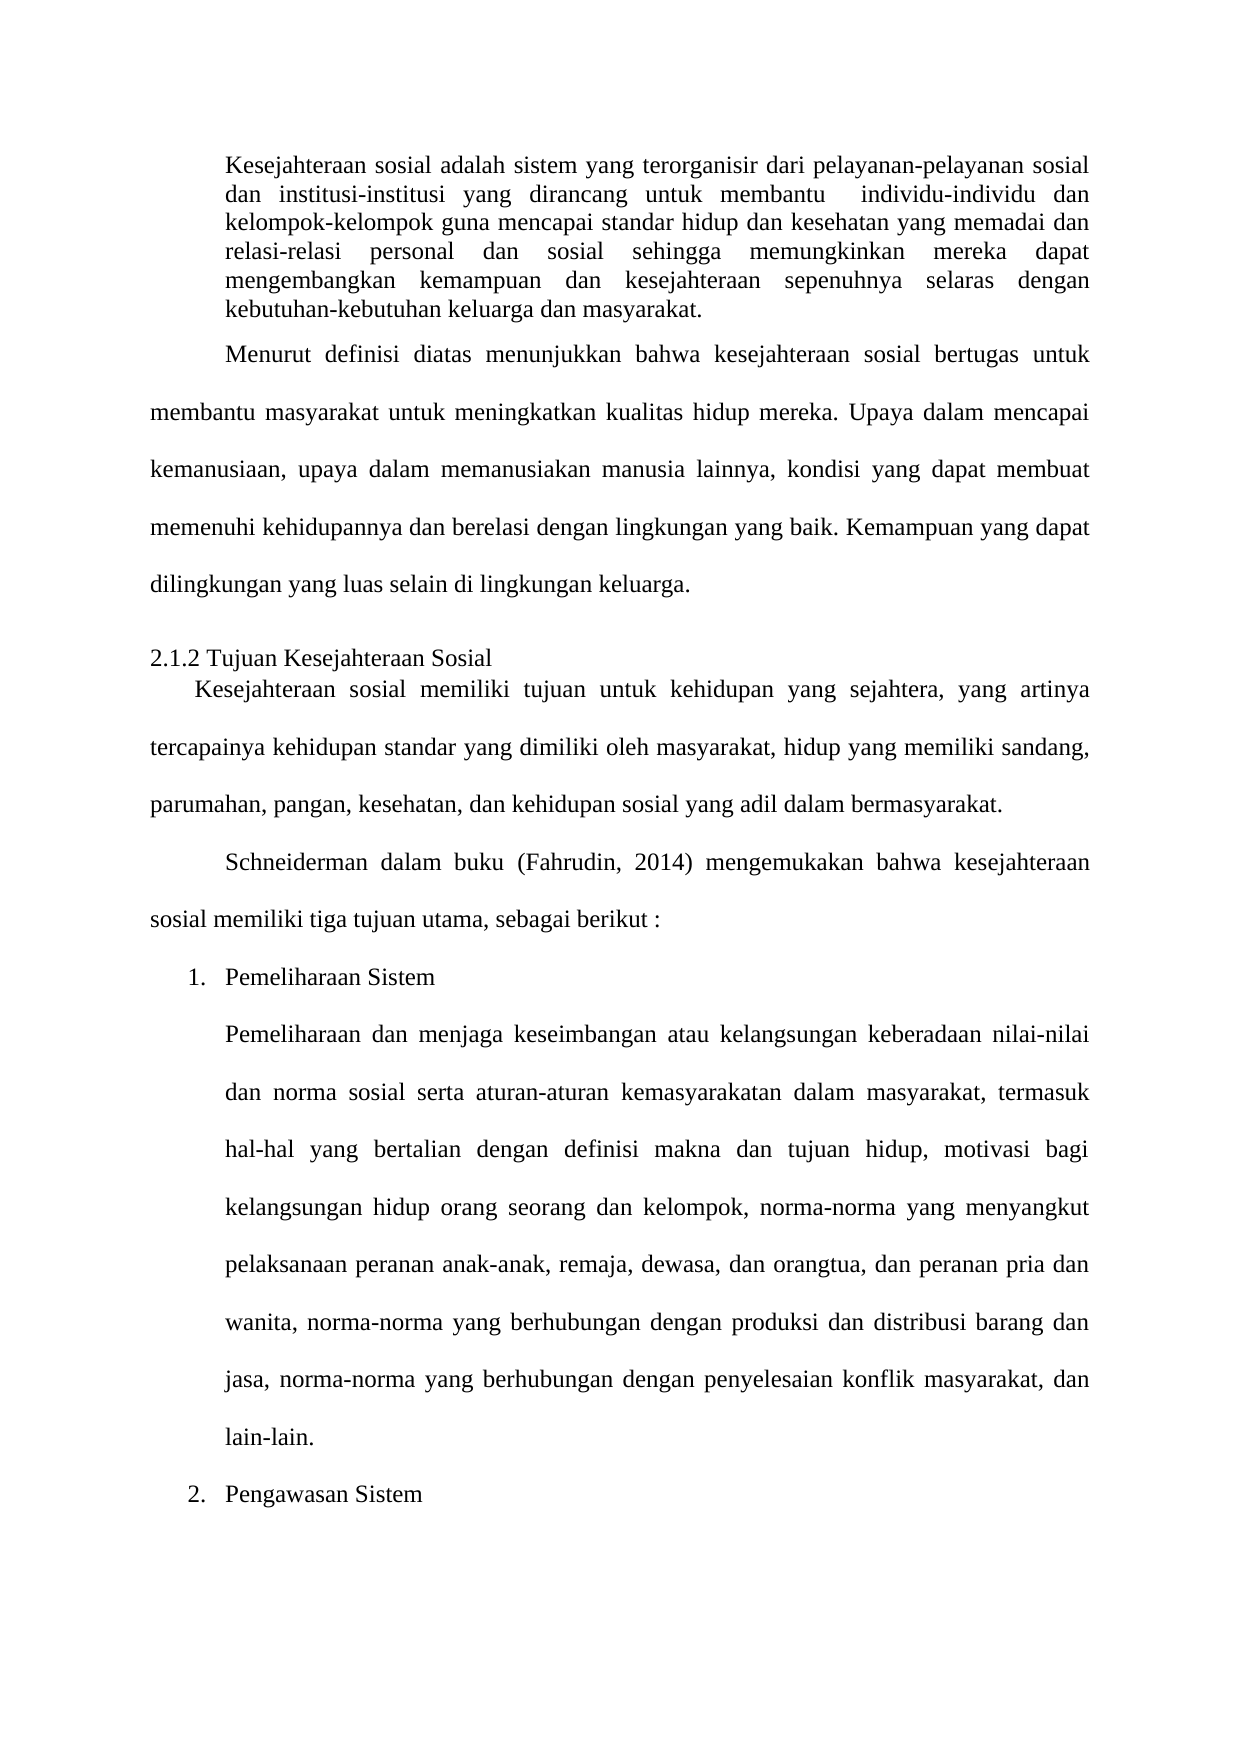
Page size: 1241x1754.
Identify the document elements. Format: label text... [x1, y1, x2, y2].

list Pemeliharaan Sistem [187, 962, 1090, 991]
list Kesejahteraan sosial memiliki tujuan untuk kehidupan yang sejahtera, yang artinya tercapainya kehidupan standar yang dimiliki oleh masyarakat, hidup yang memiliki sandang, parumahan, pangan, kesehatan, dan kehidupan sosial yang adil dalam bermasyarakat. [150, 674, 1090, 818]
list Schneiderman dalam buku (Fahrudin, 2014) mengemukakan bahwa kesejahteraan sosial memiliki tiga tujuan utama, sebagai berikut : [150, 847, 1090, 933]
text Kesejahteraan sosial adalah sistem yang terorganisir dari pelayanan-pelayanan sosial dan institusi-institusi yang dirancang untuk membantu individu-individu dan kelompok-kelompok guna mencapai standar hidup dan kesehatan yang memadai dan relasi-relasi personal dan sosial sehingga memungkinkan mereka dapat mengembangkan kemampuan dan kesejahteraan sepenuhnya selaras dengan kebutuhan-kebutuhan keluarga dan masyarakat. [225, 150, 1090, 322]
subtitle 2.1.2 Tujuan Kesejahteraan Sosial [150, 643, 1090, 672]
list Pengawasan Sistem [187, 1479, 1090, 1508]
list Pemeliharaan dan menjaga keseimbangan atau kelangsungan keberadaan nilai-nilai dan norma sosial serta aturan-aturan kemasyarakatan dalam masyarakat, termasuk hal-hal yang bertalian dengan definisi makna dan tujuan hidup, motivasi bagi kelangsungan hidup orang seorang dan kelompok, norma-norma yang menyangkut pelaksanaan peranan anak-anak, remaja, dewasa, dan orangtua, dan peranan pria dan wanita, norma-norma yang berhubungan dengan produksi dan distribusi barang dan jasa, norma-norma yang berhubungan dengan penyelesaian konflik masyarakat, dan lain-lain. [225, 1019, 1090, 1451]
text Menurut definisi diatas menunjukkan bahwa kesejahteraan sosial bertugas untuk membantu masyarakat untuk meningkatkan kualitas hidup mereka. Upaya dalam mencapai kemanusiaan, upaya dalam memanusiakan manusia lainnya, kondisi yang dapat membuat memenuhi kehidupannya dan berelasi dengan lingkungan yang baik. Kemampuan yang dapat dilingkungan yang luas selain di lingkungan keluarga. [150, 339, 1090, 598]
